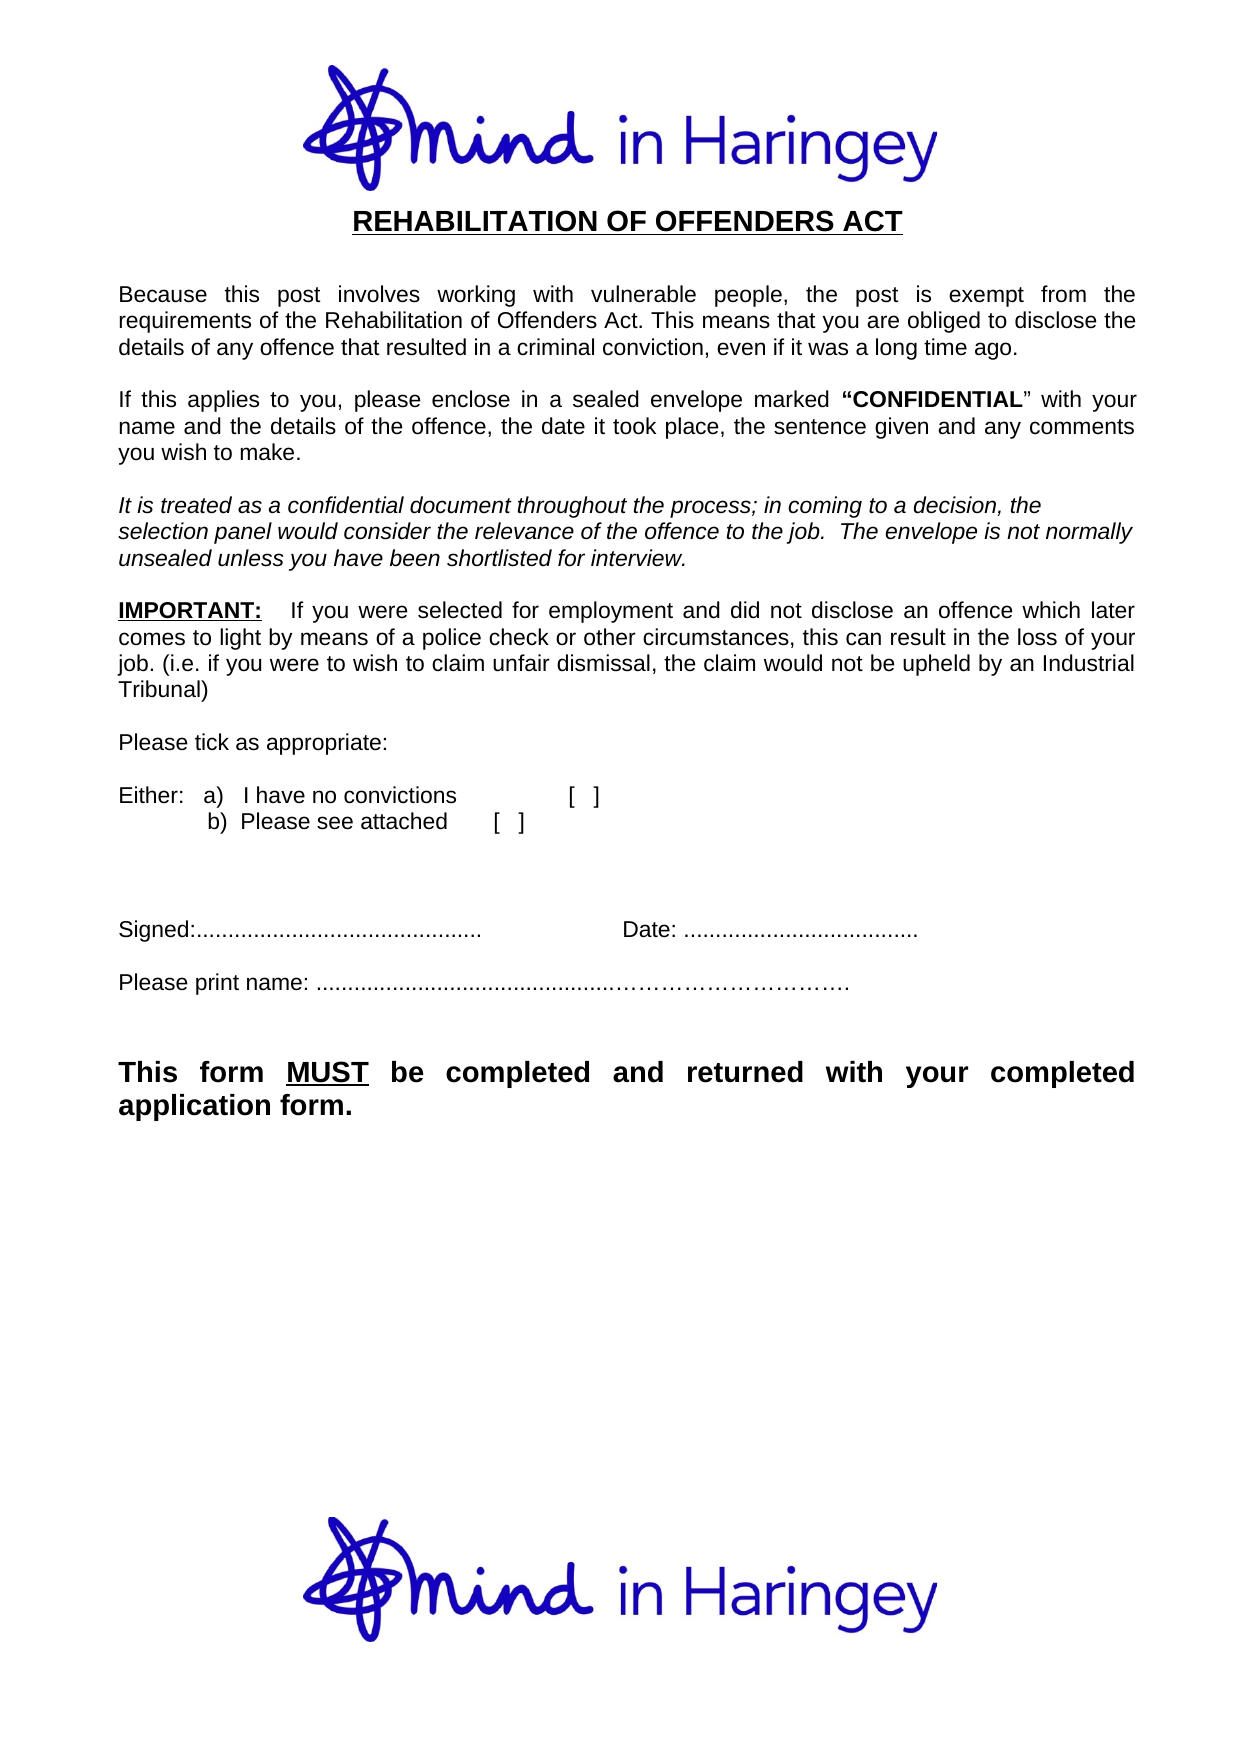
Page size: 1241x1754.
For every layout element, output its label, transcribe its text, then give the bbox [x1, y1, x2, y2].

text This form MUST be completed and returned with your completed application form. [118, 1055, 1137, 1122]
text Please print name: ...............................................…………………………. [118, 969, 1137, 995]
text If this applies to you, please enclose in a sealed envelope marked “CONFIDENTIAL” with your name and the details of the offence, the date it took place, the sentence given and any comments you wish to make. [118, 386, 1137, 466]
text It is treated as a confidential document throughout the process; in coming to a decision, the selection panel would consider the relevance of the offence to the job. The envelope is not normally unsealed unless you have been shortlisted for interview. [118, 492, 1137, 571]
text Please tick as appropriate: [118, 729, 1137, 755]
subtitle REHABILITATION OF OFFENDERS ACT [118, 204, 1137, 238]
picture [303, 1517, 938, 1642]
text IMPORTANT: If you were selected for employment and did not disclose an offence which later comes to light by means of a police check or other circumstances, this can result in the loss of your job. (i.e. if you were to wish to claim unfair dismissal, the claim would not be upheld by an Industrial Tribunal) [118, 597, 1137, 703]
text Either: a) I have no convictions [ ] [118, 782, 1137, 808]
text Signed:............................................. Date: ..................................... [118, 916, 1137, 942]
text Because this post involves working with vulnerable people, the post is exempt from the requirements of the Rehabilitation of Offenders Act. This means that you are obliged to disclose the details of any offence that resulted in a criminal conviction, even if it was a long time ago. [118, 281, 1137, 360]
picture [303, 65, 938, 191]
text b) Please see attached [ ] [118, 808, 1137, 834]
